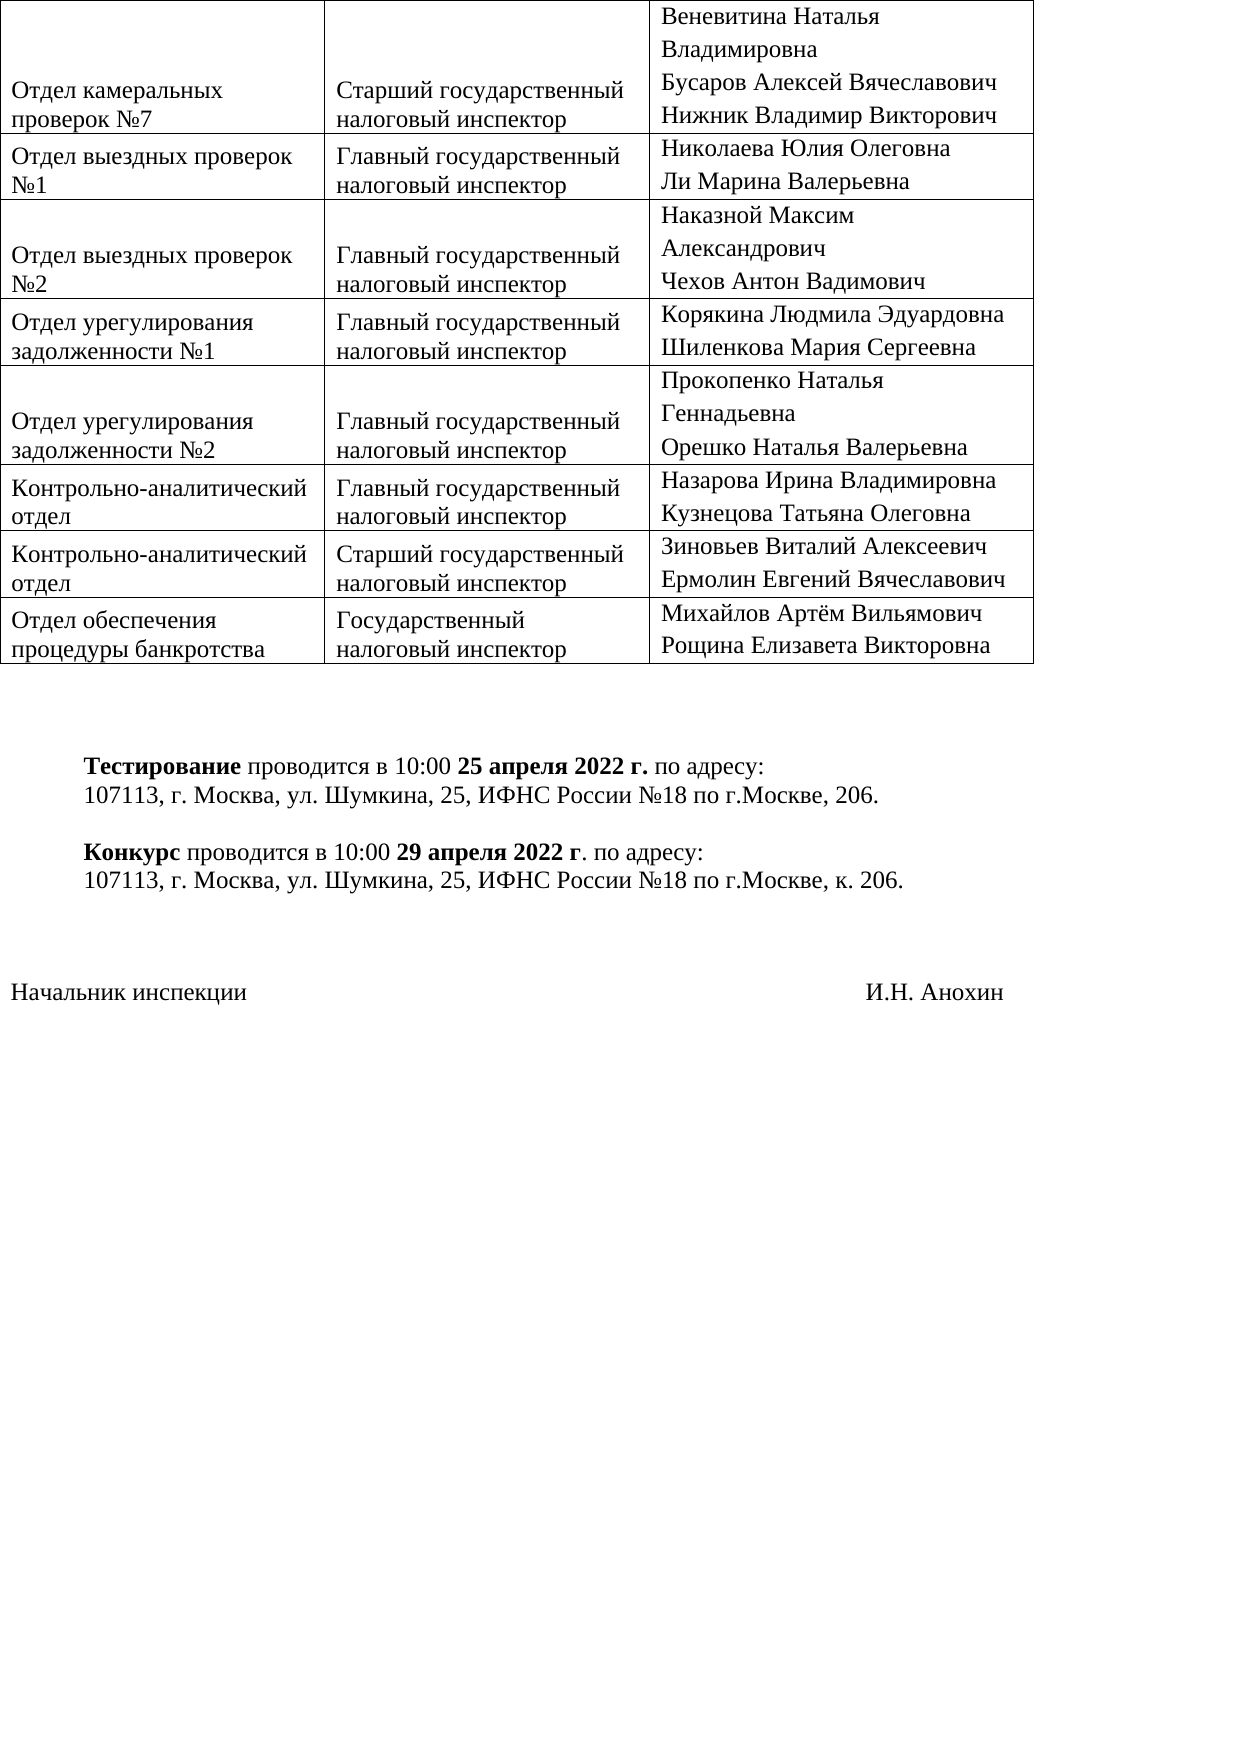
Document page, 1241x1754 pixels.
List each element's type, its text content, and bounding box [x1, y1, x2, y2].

table_cell Веневитина Наталья Владимировна Бусаров Алексей Вячеславович Нижник Владимир Викторович [650, 1, 1033, 132]
table_cell Отдел выездных проверок №2 [1, 200, 324, 298]
table_cell Наказной Максим Александрович Чехов Антон Вадимович [650, 200, 1033, 298]
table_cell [1, 1, 324, 132]
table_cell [325, 134, 649, 199]
table_cell Главный государственный налоговый инспектор [325, 465, 649, 530]
table_cell Контрольно-аналитический отдел [1, 465, 324, 530]
table_cell Отдел обеспечения процедуры банкротства [1, 598, 324, 663]
table_cell Зиновьев Виталий Алексеевич Ермолин Евгений Вячеславович [650, 531, 1033, 597]
table_cell Михайлов Артём Вильямович Рощина Елизавета Викторовна [650, 598, 1033, 663]
table_cell Прокопенко Наталья Геннадьевна Орешко Наталья Валерьевна [650, 366, 1033, 464]
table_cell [325, 1, 649, 132]
table_cell Государственный налоговый инспектор [325, 598, 649, 663]
table_cell Отдел урегулирования задолженности №2 [1, 366, 324, 464]
table_cell Корякина Людмила Эдуардовна Шиленкова Мария Сергеевна [650, 299, 1033, 364]
table_cell Отдел выездных проверок №1 [1, 134, 324, 199]
table_cell Старший государственный налоговый инспектор [325, 531, 649, 597]
table_cell Главный государственный налоговый инспектор [325, 366, 649, 464]
table_cell Главный государственный налоговый инспектор [325, 299, 649, 364]
text Конкурс проводится в 10:00 29 апреля 2022 г. по адресу: [10, 838, 1237, 866]
table_cell Назарова Ирина Владимировна Кузнецова Татьяна Олеговна [650, 465, 1033, 530]
table_cell Отдел урегулирования задолженности №1 [1, 299, 324, 364]
table_cell Контрольно-аналитический отдел [1, 531, 324, 597]
text Тестирование проводится в 10:00 25 апреля 2022 г. по адресу: [10, 752, 1237, 781]
text 107113, г. Москва, ул. Шумкина, 25, ИФНС России №18 по г.Москве, 206. [10, 781, 1237, 809]
text 107113, г. Москва, ул. Шумкина, 25, ИФНС России №18 по г.Москве, к. 206. [10, 866, 1237, 895]
text Начальник инспекции И.Н. Анохин [10, 981, 1240, 1005]
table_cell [325, 200, 649, 298]
table_cell Николаева Юлия Олеговна Ли Марина Валерьевна [650, 134, 1033, 199]
